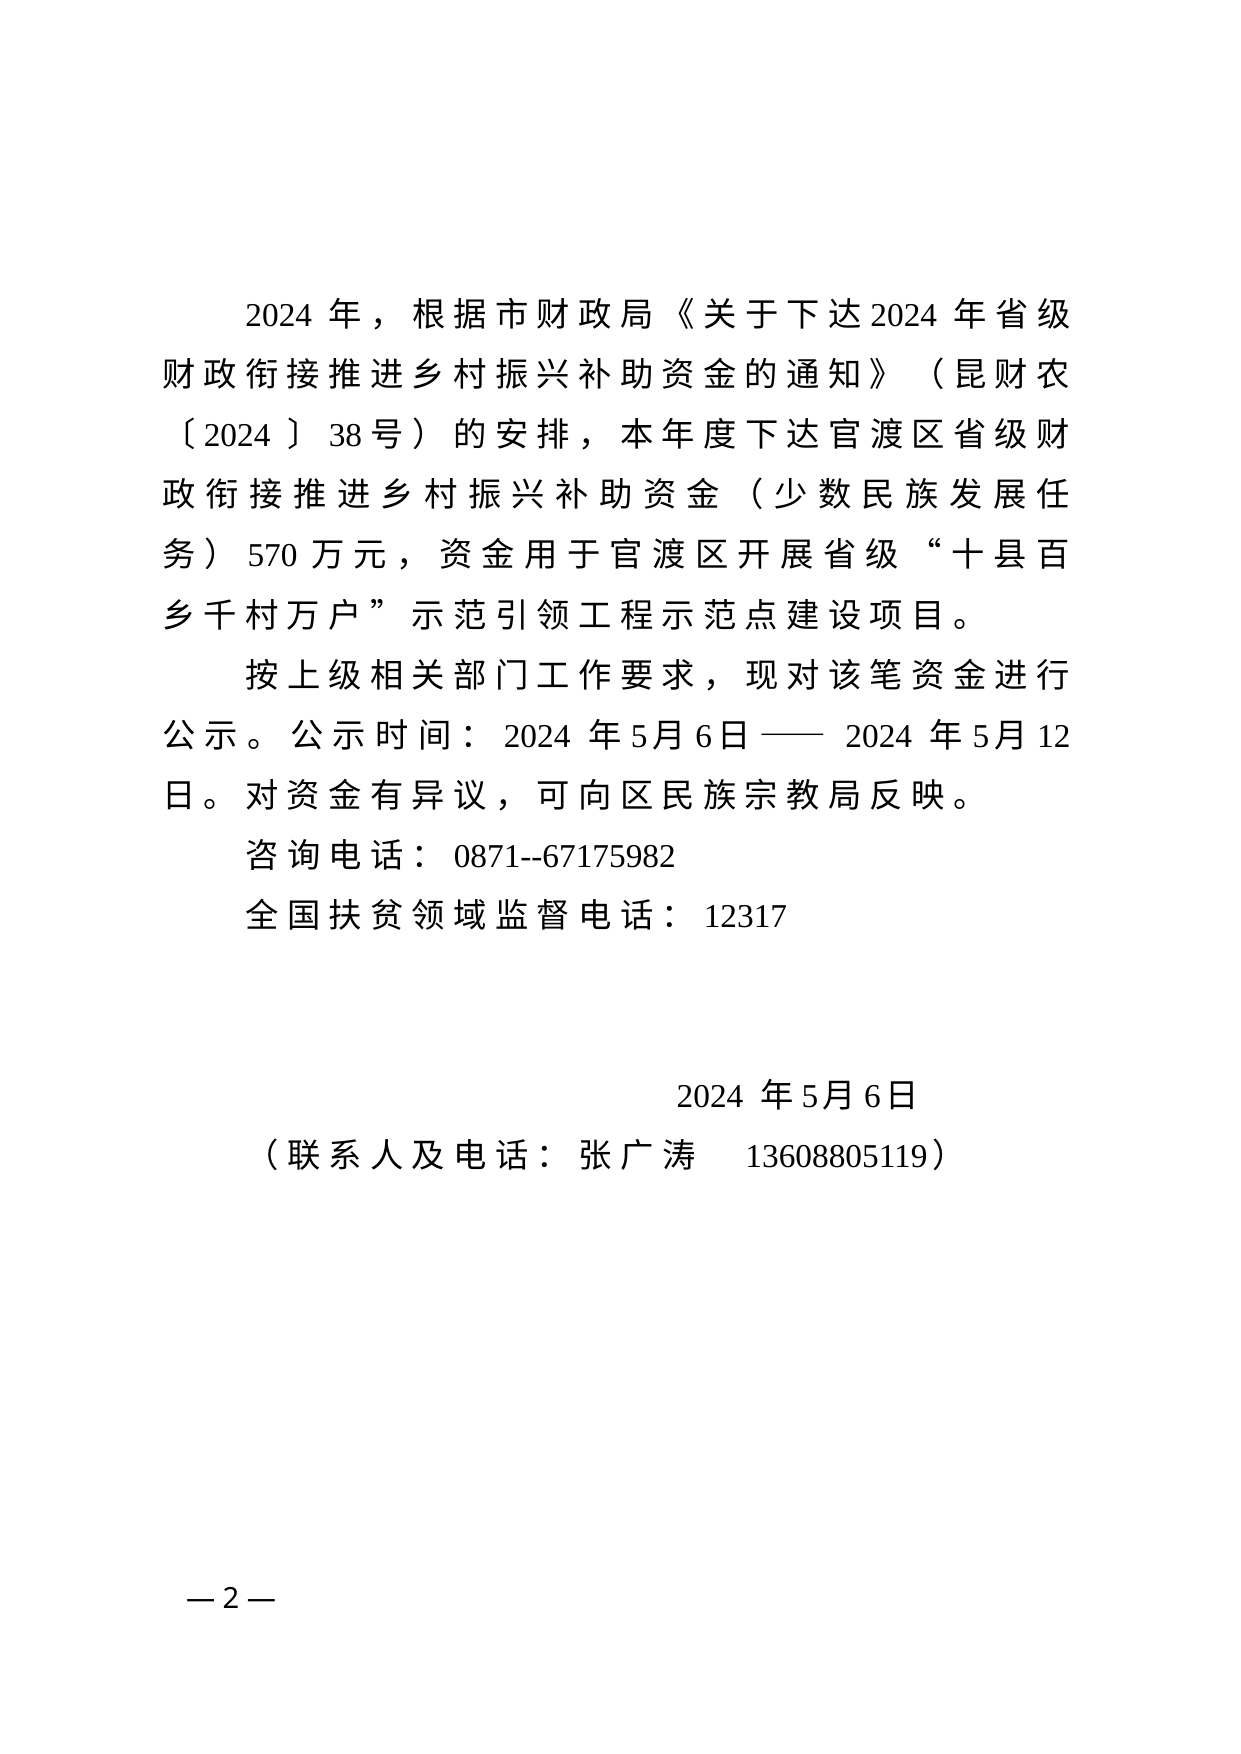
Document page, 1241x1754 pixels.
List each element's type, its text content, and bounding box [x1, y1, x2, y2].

text 2024年5月6日 [162, 1063, 926, 1123]
list 全国扶贫领域监督电话：12317 [162, 883, 1078, 943]
list 咨询电话：0871--67175982 [162, 823, 1078, 883]
text （联系人及电话：张广涛 13608805119） [162, 1123, 1078, 1183]
list 按上级相关部门工作要求，现对该笔资金进行公示。公示时间：2024年5月6日——2024年5月12日。对资金有异议，可向区民族宗教局反映。 [162, 642, 1078, 823]
list 2024年，根据市财政局《关于下达2024年省级财政衔接推进乡村振兴补助资金的通知》（昆财农〔2024〕38号）的安排，本年度下达官渡区省级财政衔接推进乡村振兴补助资金（少数民族发展任务）570万元，资金用于官渡区开展省级“十县百乡千村万户”示范引领工程示范点建设项目。 [162, 282, 1078, 642]
